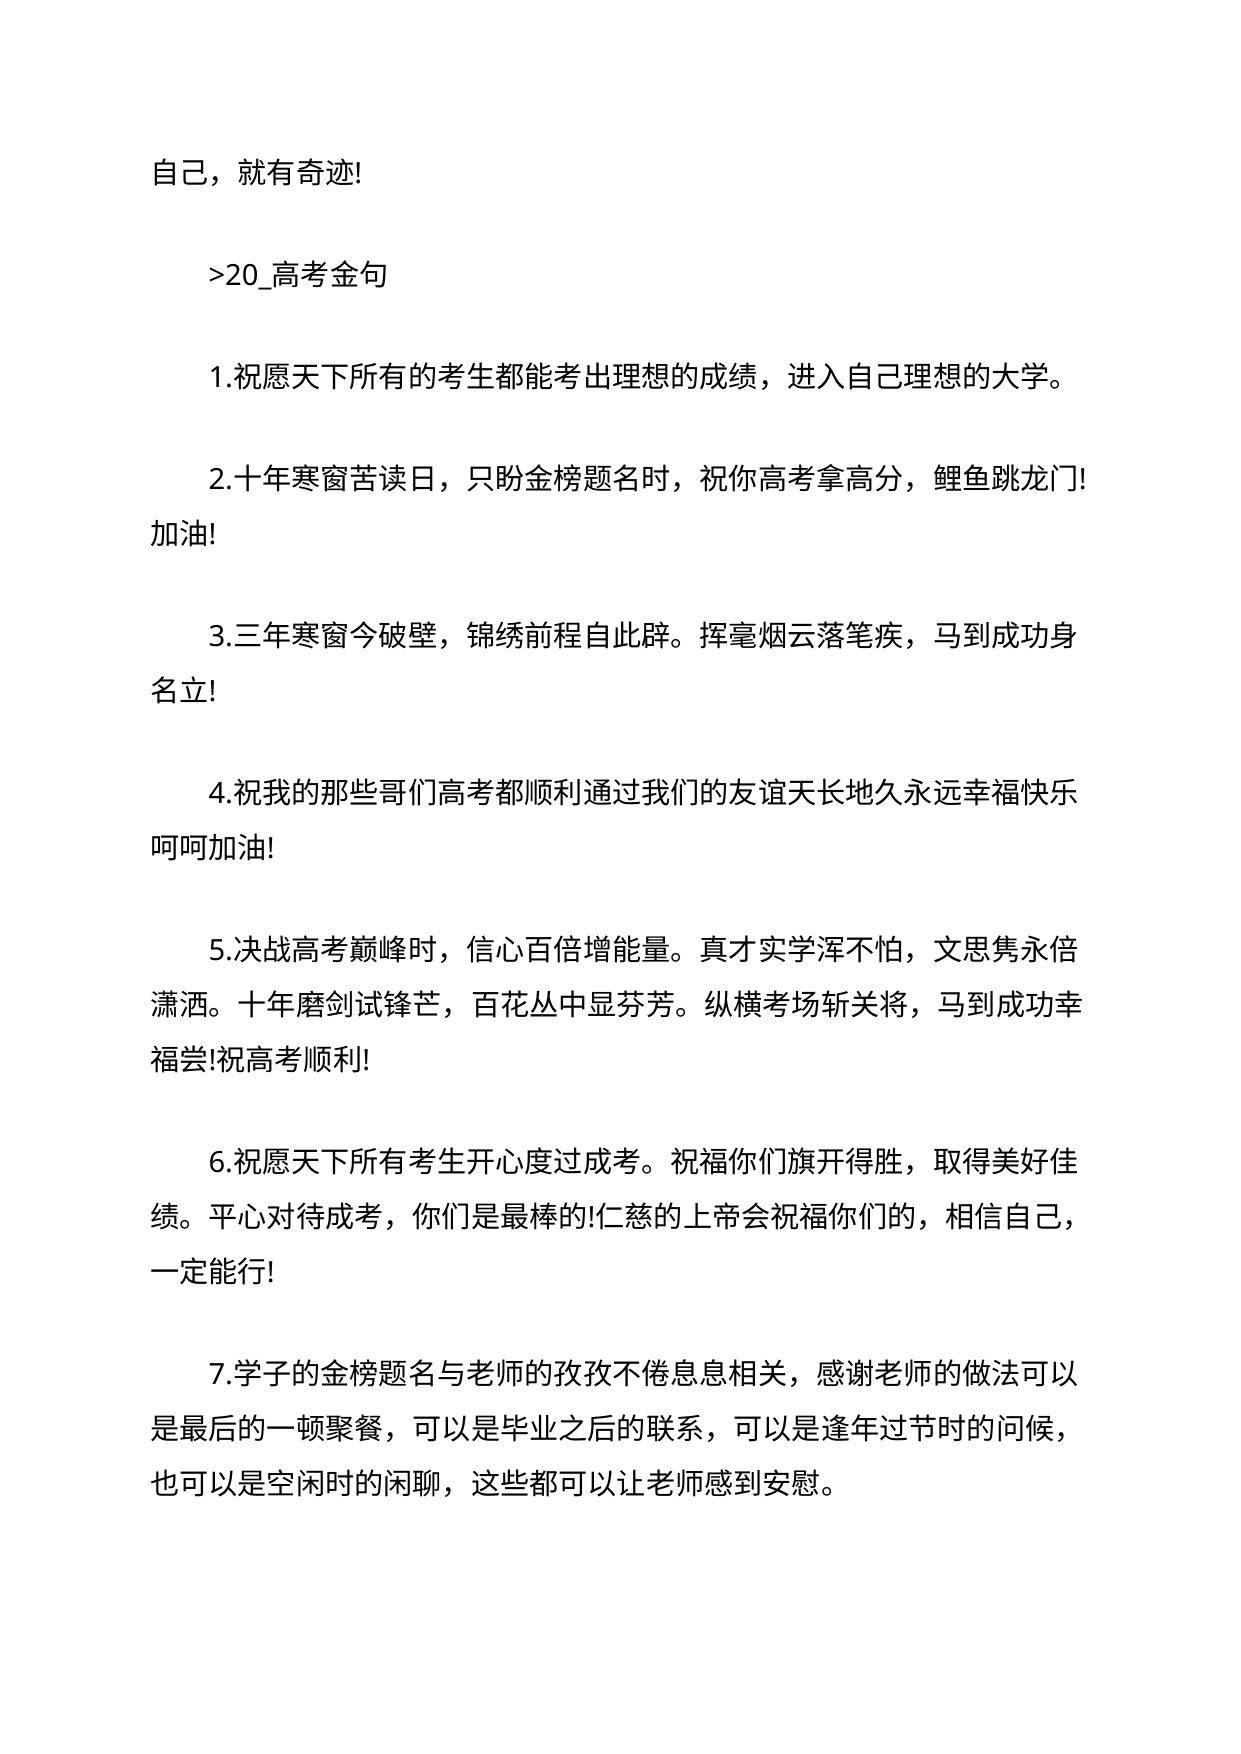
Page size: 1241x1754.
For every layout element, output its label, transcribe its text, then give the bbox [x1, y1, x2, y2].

text 5.决战高考巅峰时，信心百倍增能量。真才实学浑不怕，文思隽永倍潇洒。十年磨剑试锋芒，百花丛中显芬芳。纵横考场斩关将，马到成功幸福尝!祝高考顺利! [150, 927, 1090, 1079]
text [150, 150, 1090, 192]
text 7.学子的金榜题名与老师的孜孜不倦息息相关，感谢老师的做法可以是最后的一顿聚餐，可以是毕业之后的联系，可以是逢年过节时的问候，也可以是空闲时的闲聊，这些都可以让老师感到安慰。 [150, 1351, 1090, 1503]
text 1.祝愿天下所有的考生都能考出理想的成绩，进入自己理想的大学。 [150, 354, 1090, 396]
text 6.祝愿天下所有考生开心度过成考。祝福你们旗开得胜，取得美好佳绩。平心对待成考，你们是最棒的!仁慈的上帝会祝福你们的，相信自己，一定能行! [150, 1139, 1090, 1291]
text 3.三年寒窗今破壁，锦绣前程自此辟。挥毫烟云落笔疾，马到成功身名立! [150, 613, 1090, 710]
text >20_高考金句 [150, 252, 1090, 294]
text 4.祝我的那些哥们高考都顺利通过我们的友谊天长地久永远幸福快乐呵呵加油! [150, 770, 1090, 867]
text 2.十年寒窗苦读日，只盼金榜题名时，祝你高考拿高分，鲤鱼跳龙门!加油! [150, 456, 1090, 553]
